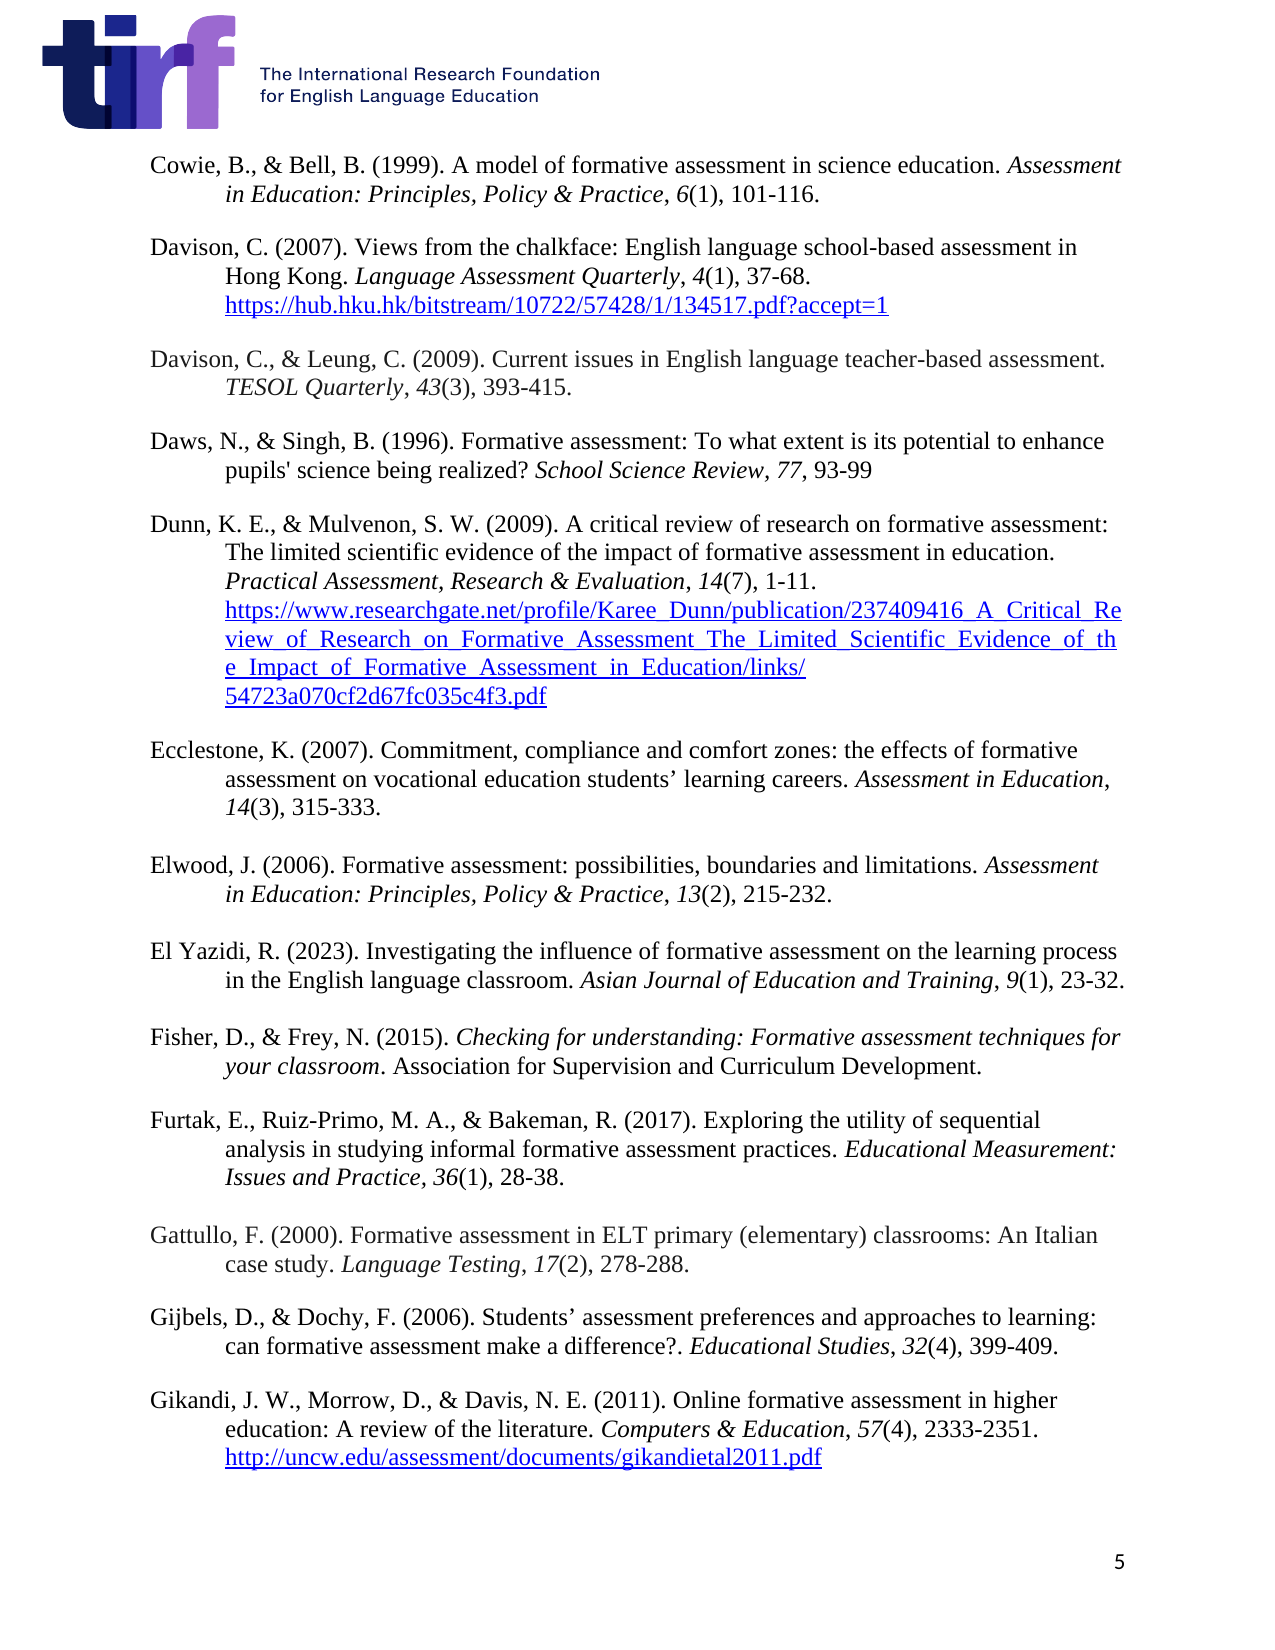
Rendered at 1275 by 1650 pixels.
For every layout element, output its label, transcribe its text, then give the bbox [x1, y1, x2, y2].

text Gijbels, D., & Dochy, F. (2006). Students’ assessment preferences and approaches to learning: can formative assessment make a difference?. Educational Studies, 32(4), 399-409. [150, 1302, 1125, 1360]
text Fisher, D., & Frey, N. (2015). Checking for understanding: Formative assessment techniques for your classroom. Association for Supervision and Curriculum Development. [150, 1022, 1125, 1080]
text Davison, C., & Leung, C. (2009). Current issues in English language teacher-based assessment. TESOL Quarterly, 43(3), 393-415. [150, 344, 1125, 401]
picture [42, 15, 605, 129]
text Dunn, K. E., & Mulvenon, S. W. (2009). A critical review of research on formative assessment: The limited scientific evidence of the impact of formative assessment in education. Practical Assessment, Research & Evaluation, 14(7), 1-11. https://www.researchgate.net/profile/Karee_Dunn/publication/237409416_A_Critical_Review_of_Research_on_Formative_Assessment_The_Limited_Scientific_Evidence_of_the_Impact_of_Formative_Assessment_in_Education/links/54723a070cf2d67fc035c4f3.pdf [150, 509, 1125, 710]
text Cowie, B., & Bell, B. (1999). A model of formative assessment in science education. Assessment in Education: Principles, Policy & Practice, 6(1), 101-116. [150, 150, 1125, 207]
text Furtak, E., Ruiz-Primo, M. A., & Bakeman, R. (2017). Exploring the utility of sequential analysis in studying informal formative assessment practices. Educational Measurement: Issues and Practice, 36(1), 28-38. [150, 1105, 1125, 1191]
text Gikandi, J. W., Morrow, D., & Davis, N. E. (2011). Online formative assessment in higher education: A review of the literature. Computers & Education, 57(4), 2333-2351. http://uncw.edu/assessment/documents/gikandietal2011.pdf [150, 1385, 1125, 1471]
text Daws, N., & Singh, B. (1996). Formative assessment: To what extent is its potential to enhance pupils' science being realized? School Science Review, 77, 93-99 [150, 426, 1125, 484]
text El Yazidi, R. (2023). Investigating the influence of formative assessment on the learning process in the English language classroom. Asian Journal of Education and Training, 9(1), 23-32. [150, 936, 1125, 994]
text Gattullo, F. (2000). Formative assessment in ELT primary (elementary) classrooms: An Italian case study. Language Testing, 17(2), 278-288. [150, 1220, 1125, 1277]
text Davison, C. (2007). Views from the chalkface: English language school-based assessment in Hong Kong. Language Assessment Quarterly, 4(1), 37-68. https://hub.hku.hk/bitstream/10722/57428/1/134517.pdf?accept=1 [150, 232, 1125, 319]
text Elwood, J. (2006). Formative assessment: possibilities, boundaries and limitations. Assessment in Education: Principles, Policy & Practice, 13(2), 215-232. [150, 850, 1125, 907]
text Ecclestone, K. (2007). Commitment, compliance and comfort zones: the effects of formative assessment on vocational education students’ learning careers. Assessment in Education, 14(3), 315-333. [150, 735, 1125, 821]
